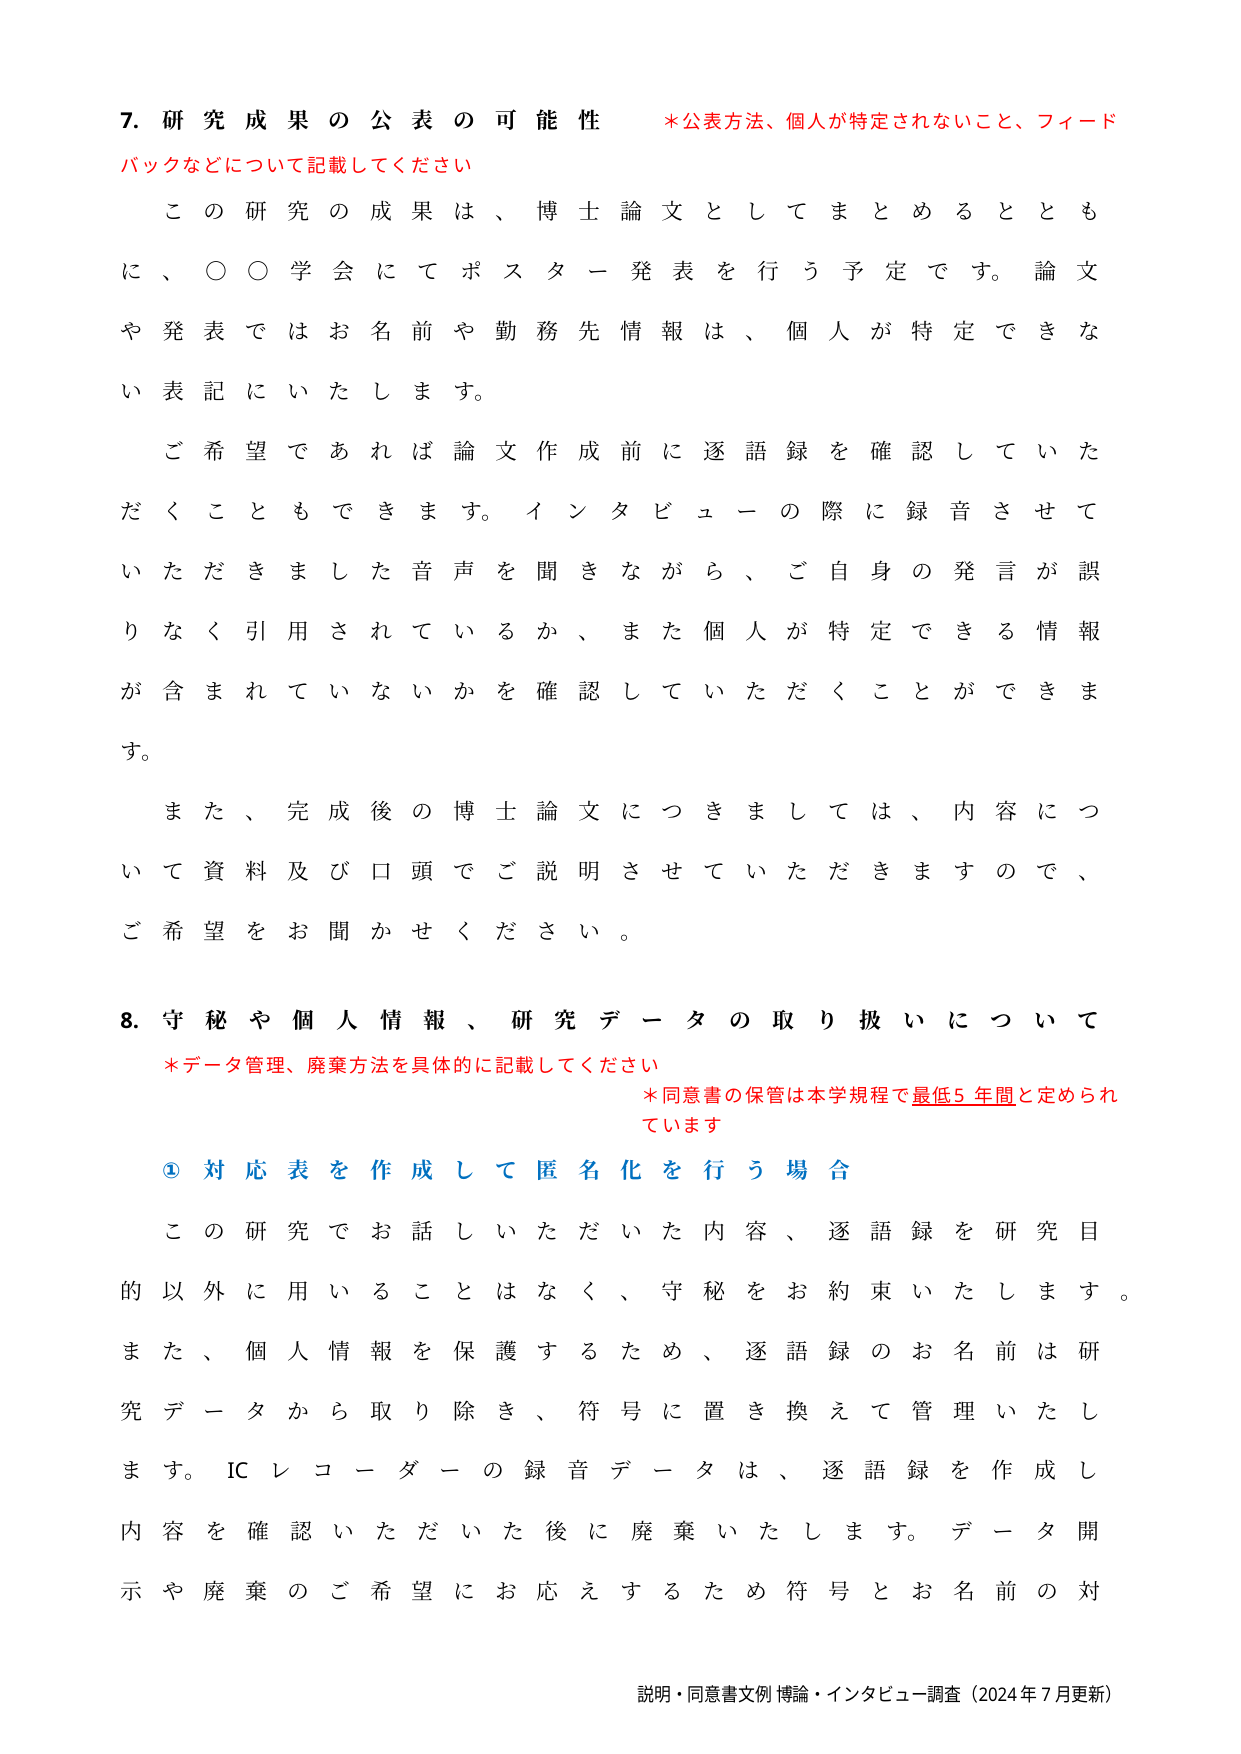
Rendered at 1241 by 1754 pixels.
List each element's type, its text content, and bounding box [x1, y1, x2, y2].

list 対応表を作成して匿名化を行う場合 [158, 1139, 1120, 1199]
text 7. 研究成果の公表の可能性 ＊公表方法、個人が特定されないこと、フィードバックなどについて記載してください [120, 89, 1120, 179]
list 守秘や個人情報、研究データの取り扱いについて ＊データ管理、廃棄方法を具体的に記載してください [120, 989, 1120, 1079]
text ＊同意書の保管は本学規程で最低5年間と定められています [641, 1079, 1120, 1139]
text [120, 1199, 1120, 1619]
text また、完成後の博士論文につきましては、内容について資料及び口頭でご説明させていただきますので、ご希望をお聞かせください。 [120, 779, 1120, 959]
text ご希望であれば論文作成前に逐語録を確認していただくこともできます。インタビューの際に録音させていただきました音声を聞きながら、ご自身の発言が誤りなく引用されているか、また個人が特定できる情報が含まれていないかを確認していただくことができます。 [120, 419, 1120, 779]
text この研究の成果は、博士論文としてまとめるとともに、○○学会にてポスター発表を行う予定です。論文や発表ではお名前や勤務先情報は、個人が特定できない表記にいたします。 [120, 179, 1120, 419]
